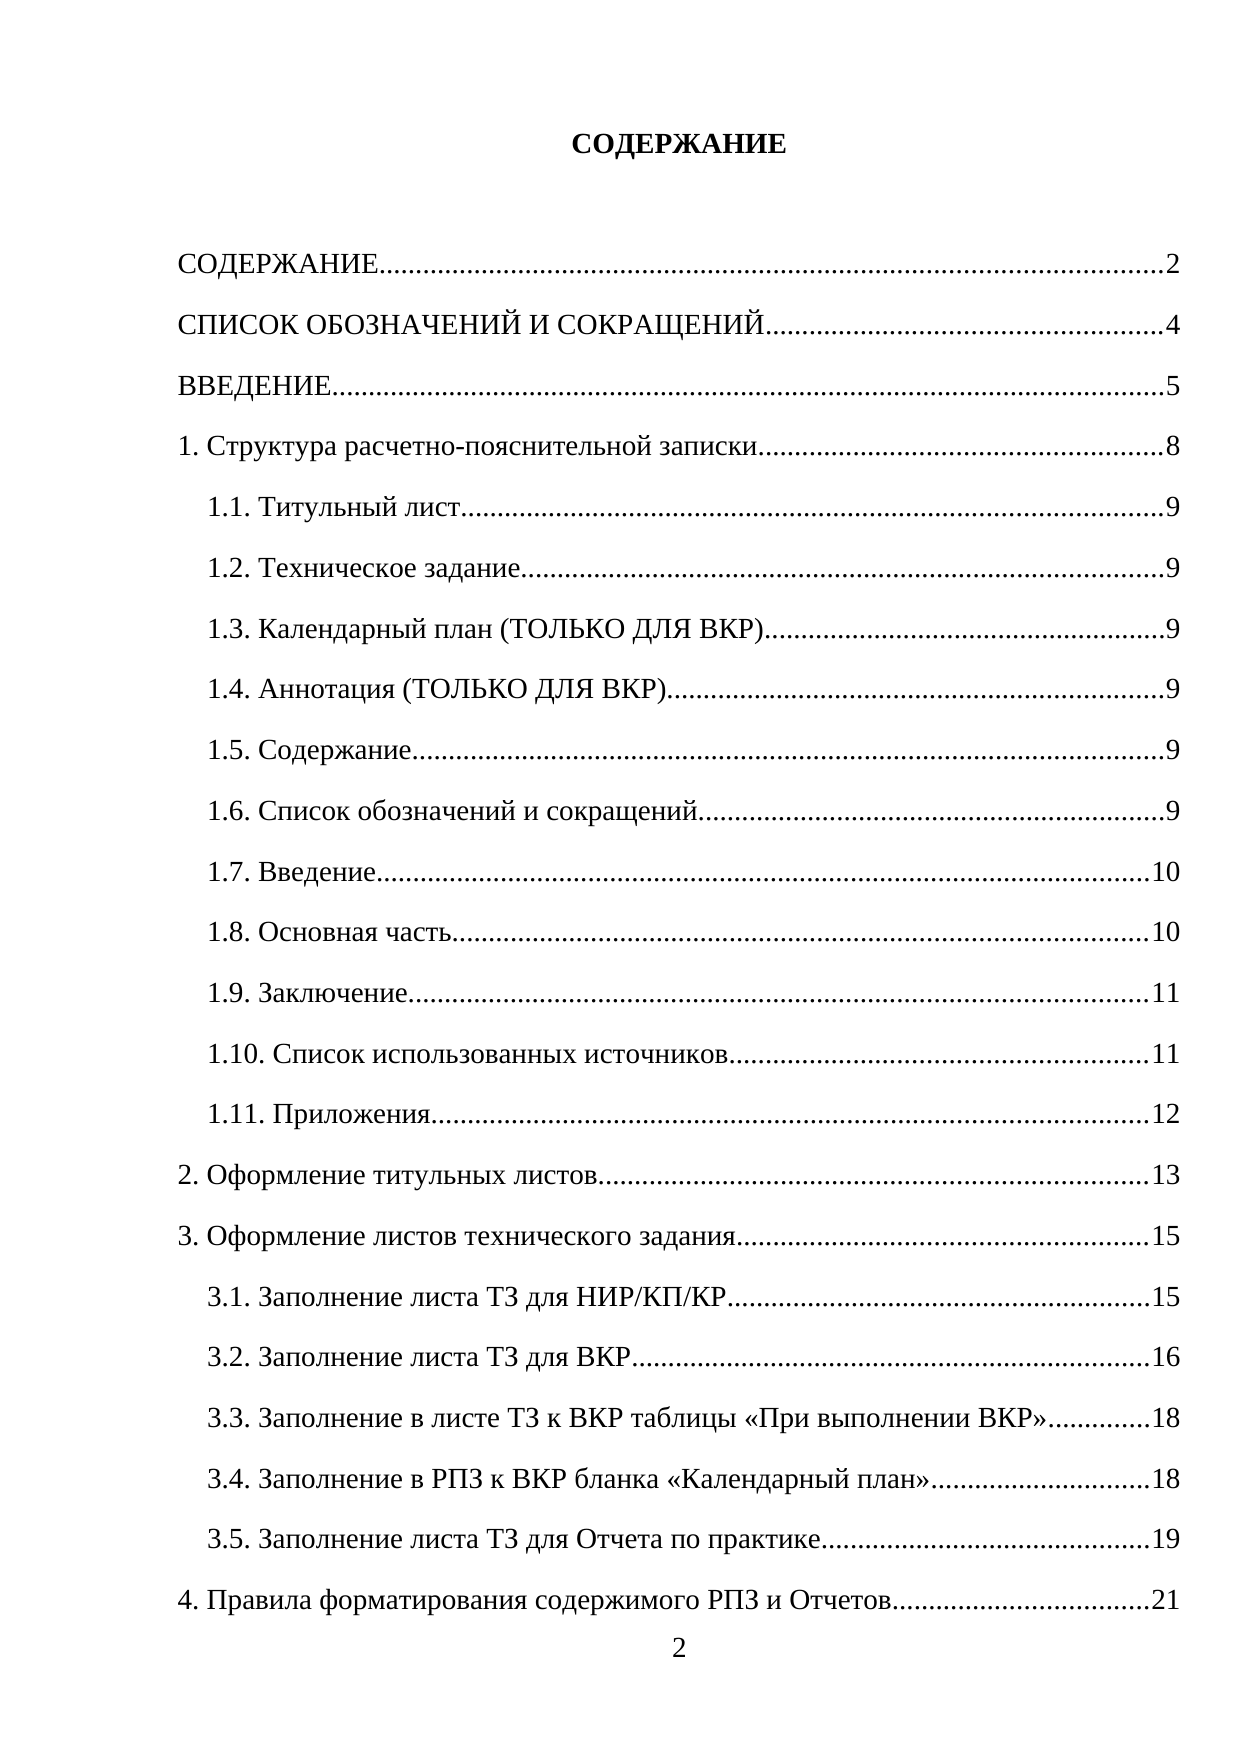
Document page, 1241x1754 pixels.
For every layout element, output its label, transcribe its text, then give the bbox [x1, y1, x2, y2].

subtitle СОДЕРЖАНИЕ [177, 126, 1181, 160]
